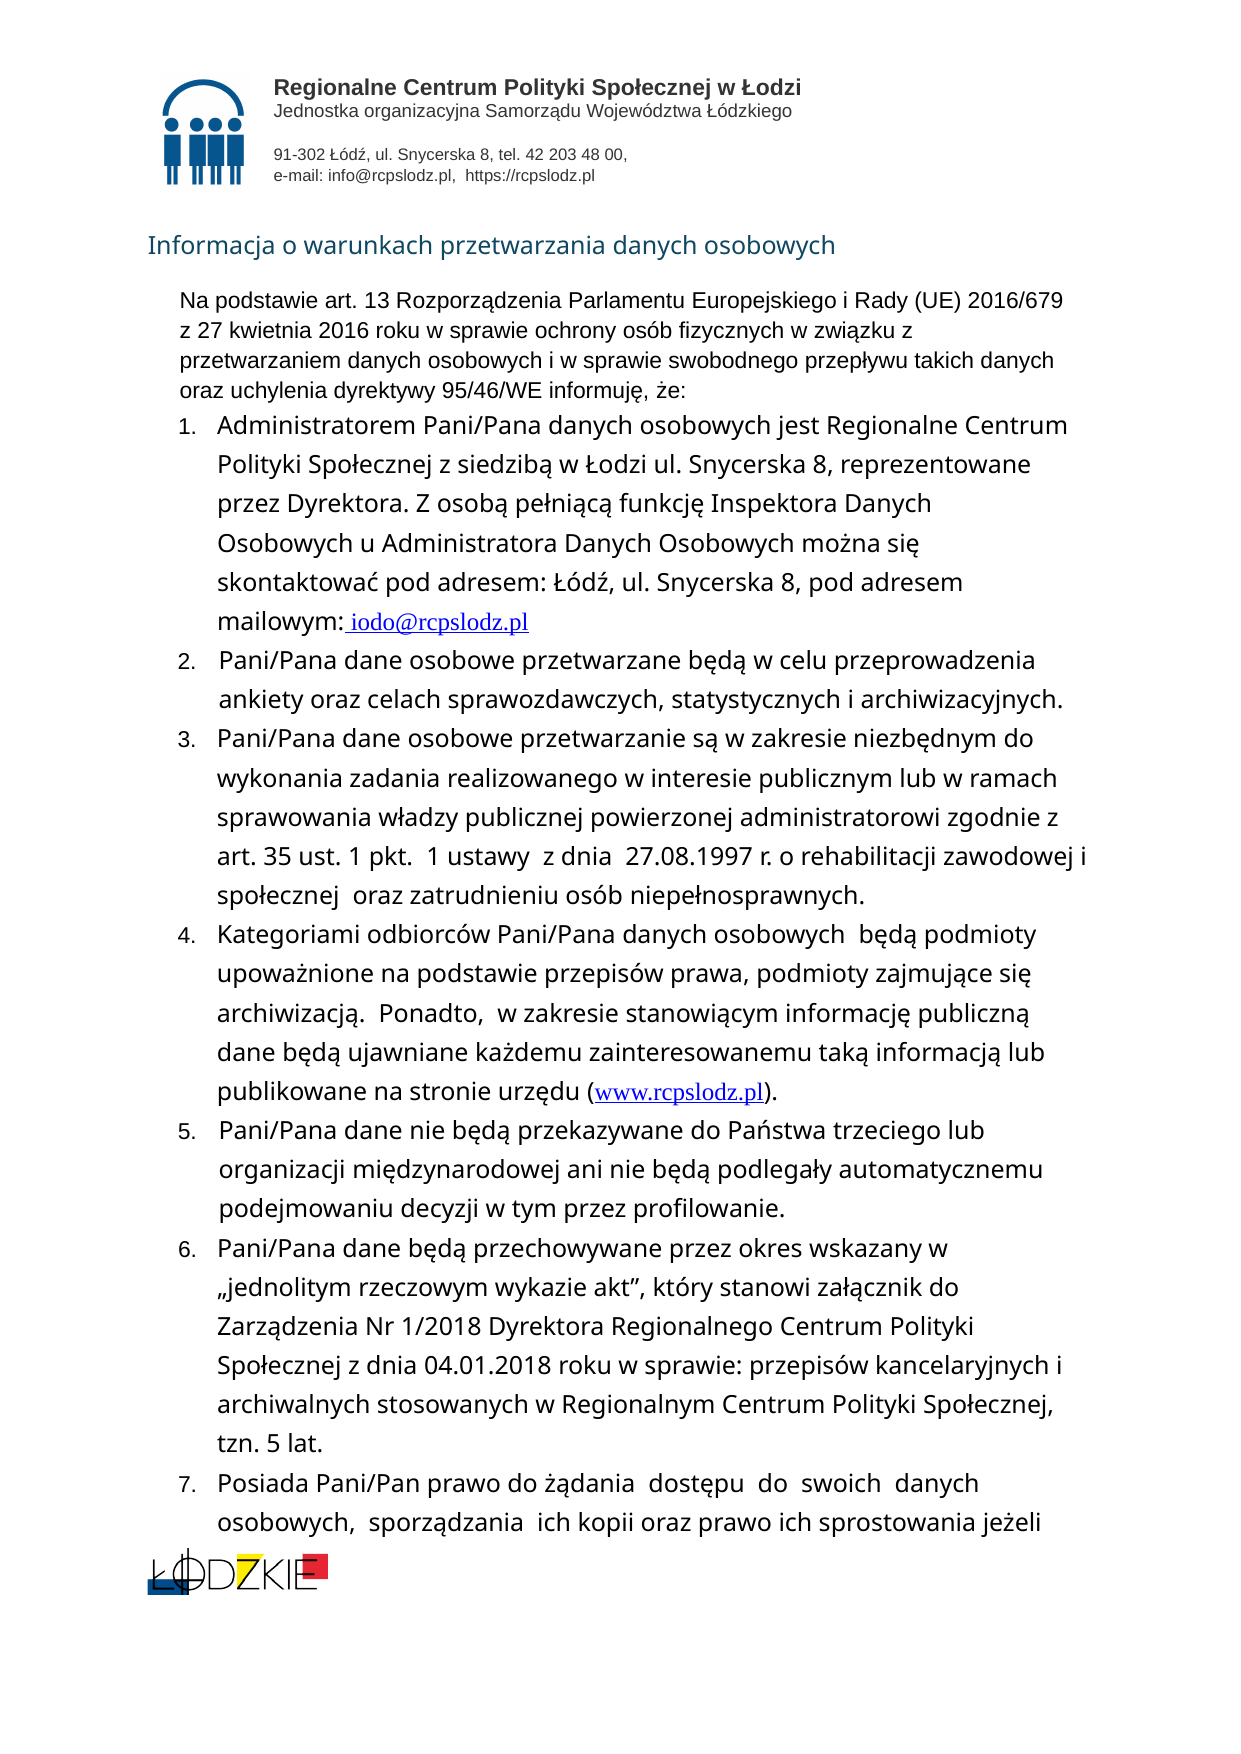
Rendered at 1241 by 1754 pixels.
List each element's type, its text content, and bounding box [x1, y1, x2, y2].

list Pani/Pana dane nie będą przekazywane do Państwa trzeciego lub organizacji międzynarodowej ani nie będą podlegały automatycznemu podejmowaniu decyzji w tym przez profilowanie. [178, 1113, 1093, 1225]
list Pani/Pana dane osobowe przetwarzane będą w celu przeprowadzenia ankiety oraz celach sprawozdawczych, statystycznych i archiwizacyjnych. [177, 643, 1093, 716]
list Pani/Pana dane osobowe przetwarzanie są w zakresie niezbędnym do wykonania zadania realizowanego w interesie publicznym lub w ramach sprawowania władzy publicznej powierzonej administratorowi zgodnie z art. 35 ust. 1 pkt. 1 ustawy z dnia 27.08.1997 r. o rehabilitacji zawodowej i społecznej oraz zatrudnieniu osób niepełnosprawnych. [177, 721, 1093, 912]
picture [158, 73, 251, 194]
list Administratorem Pani/Pana danych osobowych jest Regionalne Centrum Polityki Społecznej z siedzibą w Łodzi ul. Snycerska 8, reprezentowane przez Dyrektora. Z osobą pełniącą funkcję Inspektora Danych Osobowych u Administratora Danych Osobowych można się skontaktować pod adresem: Łódź, ul. Snycerska 8, pod adresem mailowym: iodo@rcpslodz.pl [178, 408, 1073, 638]
text Na podstawie art. 13 Rozporządzenia Parlamentu Europejskiego i Rady (UE) 2016/679 z 27 kwietnia 2016 roku w sprawie ochrony osób fizycznych w związku z przetwarzaniem danych osobowych i w sprawie swobodnego przepływu takich danych oraz uchylenia dyrektywy 95/46/WE informuję, że: [179, 287, 1073, 404]
picture [147, 1548, 329, 1596]
list Kategoriami odbiorców Pani/Pana danych osobowych będą podmioty upoważnione na podstawie przepisów prawa, podmioty zajmujące się archiwizacją. Ponadto, w zakresie stanowiącym informację publiczną dane będą ujawniane każdemu zainteresowanemu taką informacją lub publikowane na stronie urzędu (www.rcpslodz.pl). [177, 917, 1074, 1108]
subtitle Informacja o warunkach przetwarzania danych osobowych [148, 227, 1093, 262]
list Pani/Pana dane będą przechowywane przez okres wskazany w „jednolitym rzeczowym wykazie akt”, który stanowi załącznik do Zarządzenia Nr 1/2018 Dyrektora Regionalnego Centrum Polityki Społecznej z dnia 04.01.2018 roku w sprawie: przepisów kancelaryjnych i archiwalnych stosowanych w Regionalnym Centrum Polityki Społecznej, tzn. 5 lat. [178, 1230, 1073, 1460]
